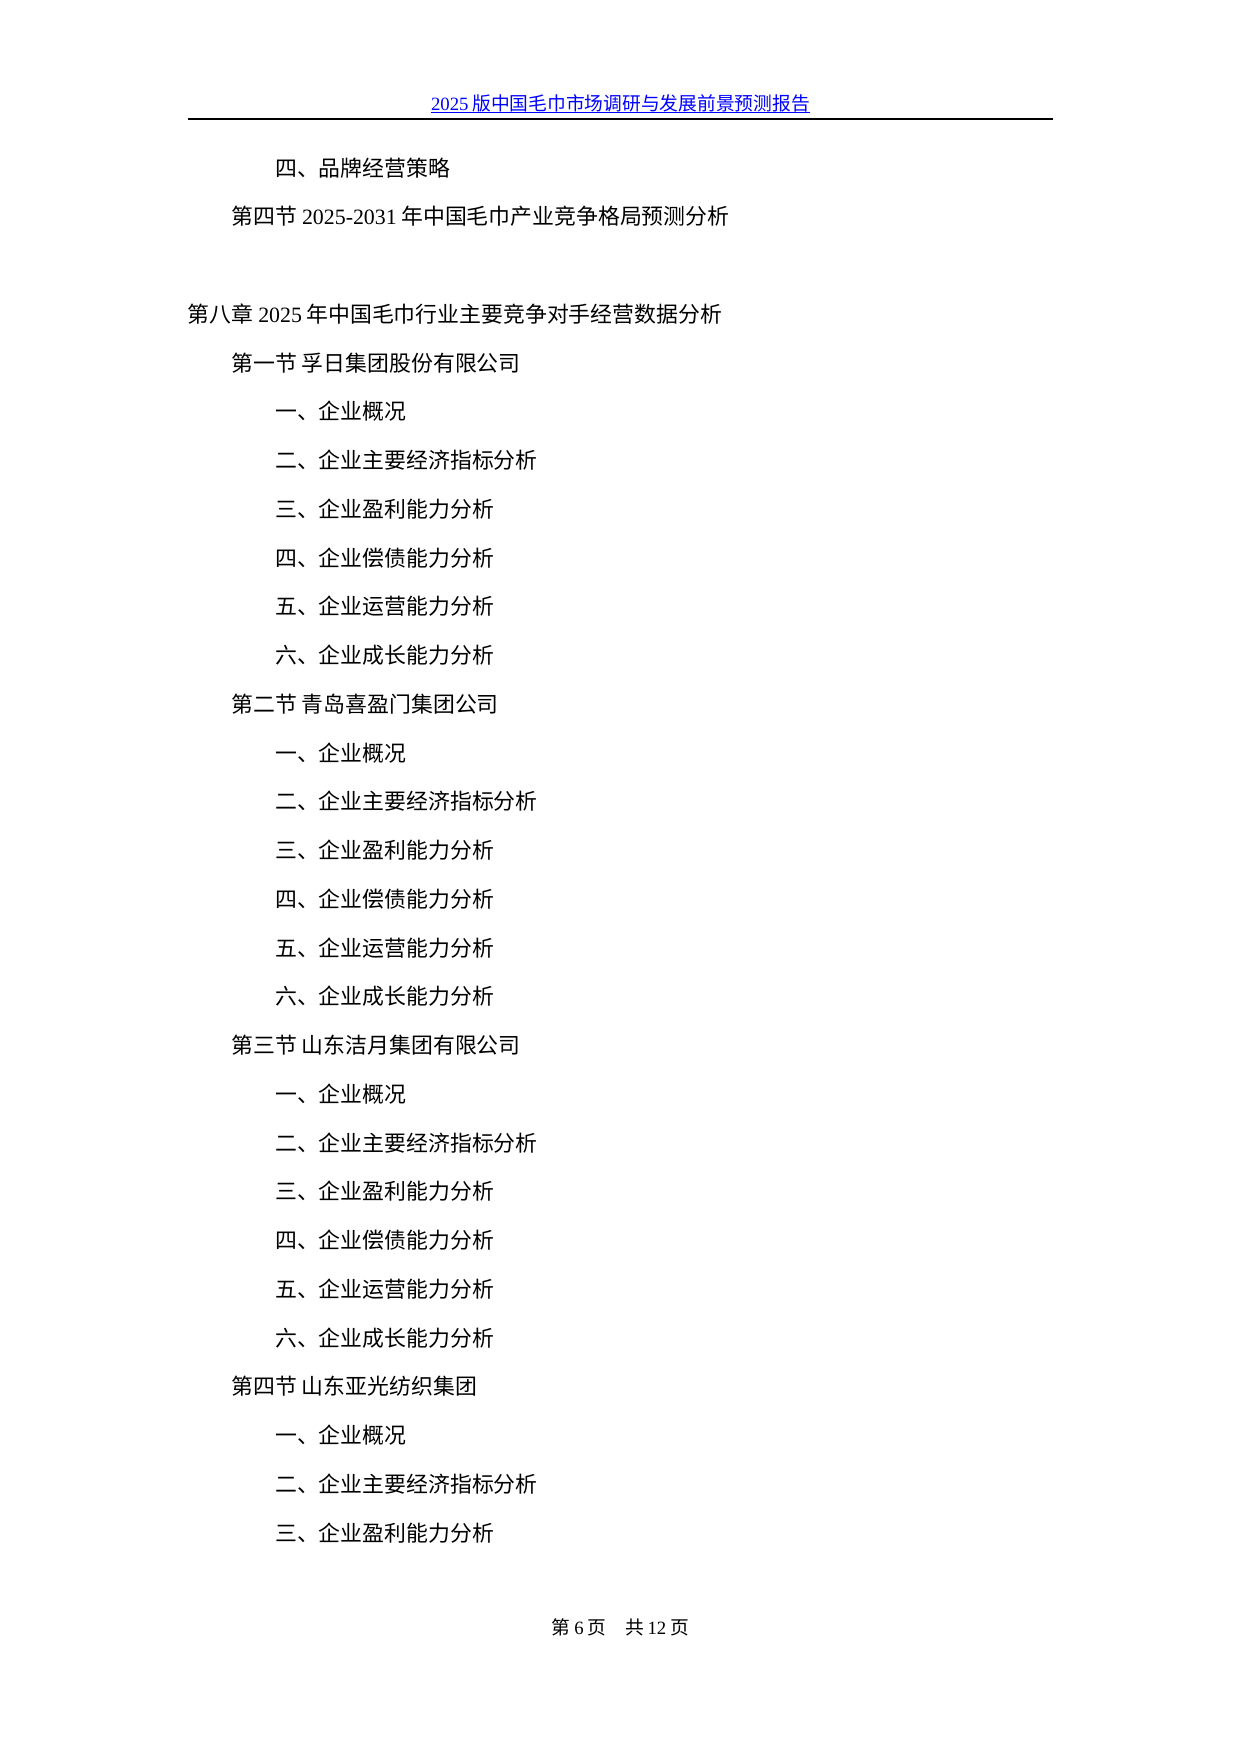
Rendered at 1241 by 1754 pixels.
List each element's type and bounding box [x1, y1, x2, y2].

text [187, 150, 1053, 1548]
